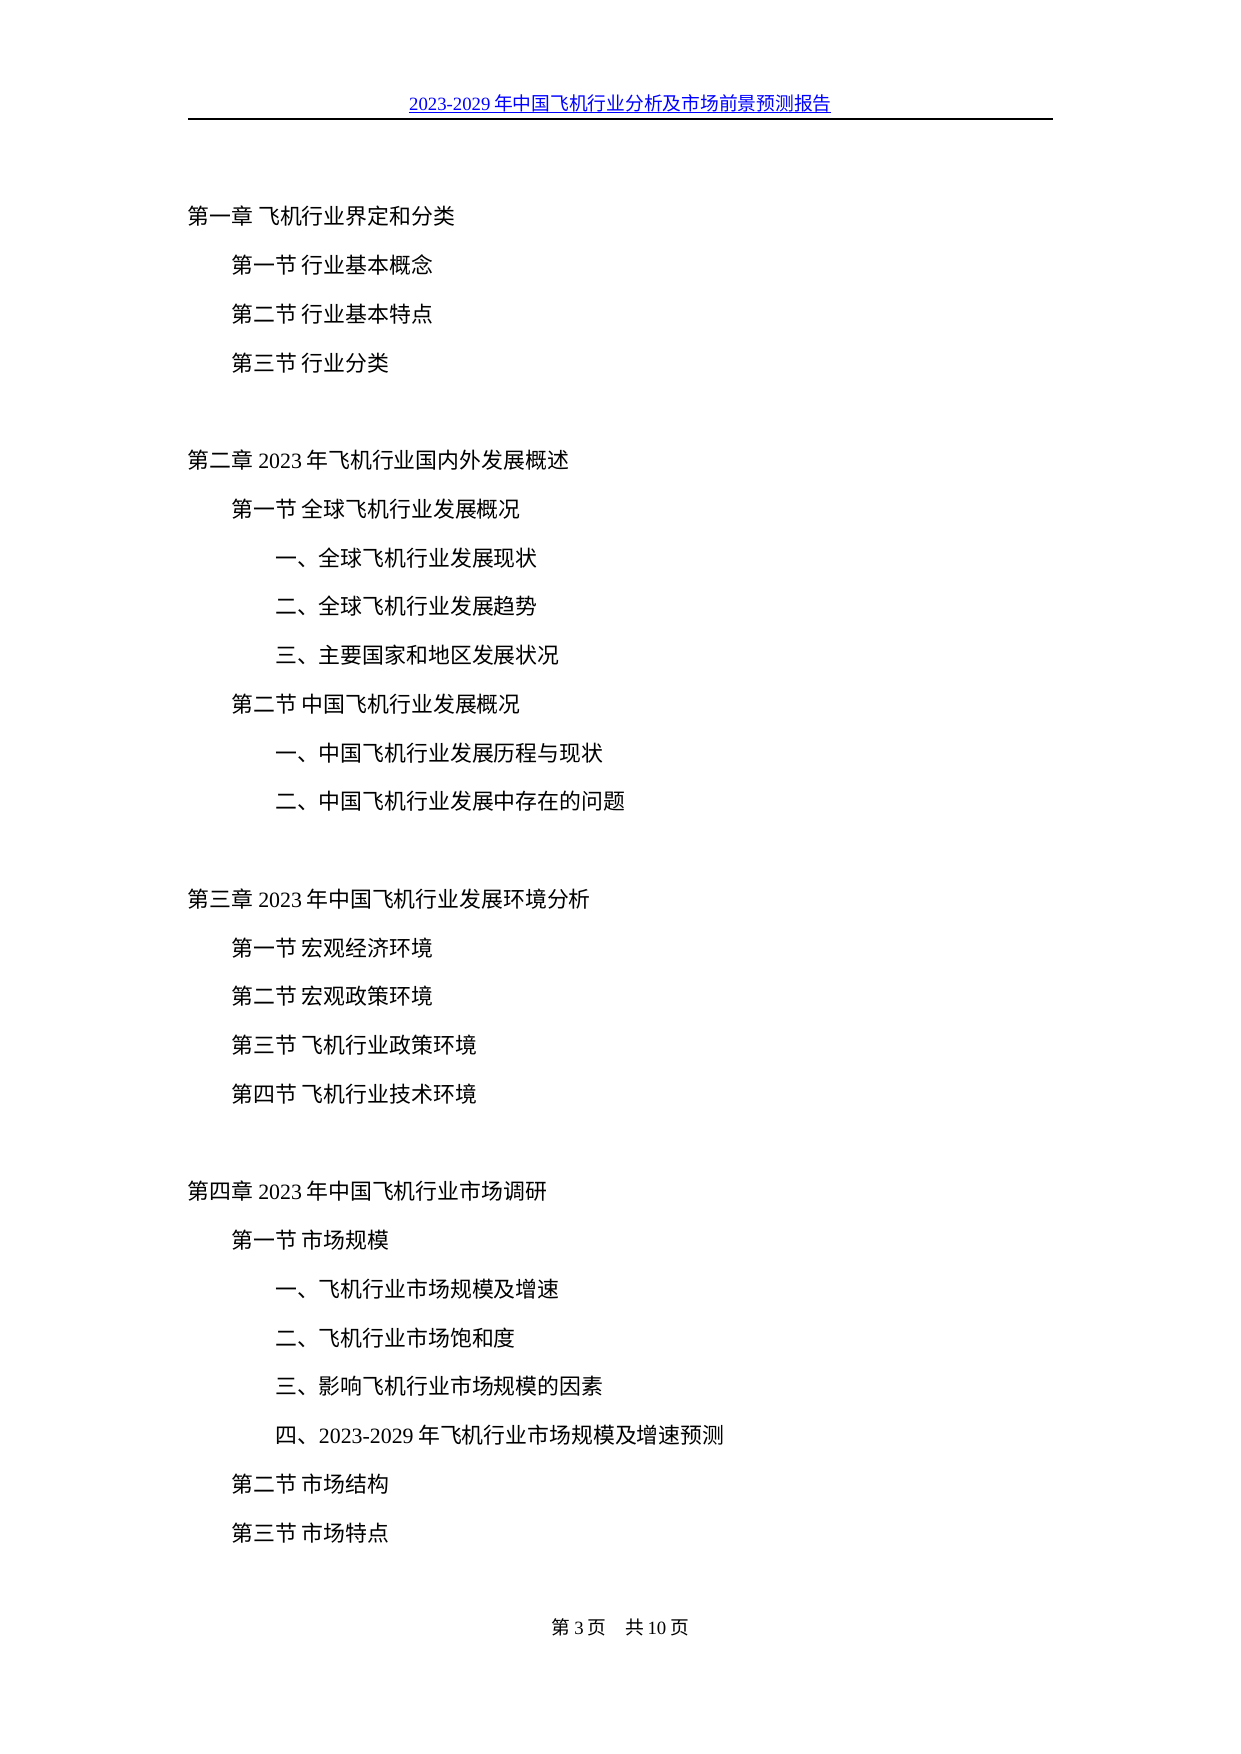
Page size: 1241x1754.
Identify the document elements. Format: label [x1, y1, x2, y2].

text [187, 150, 1053, 1548]
